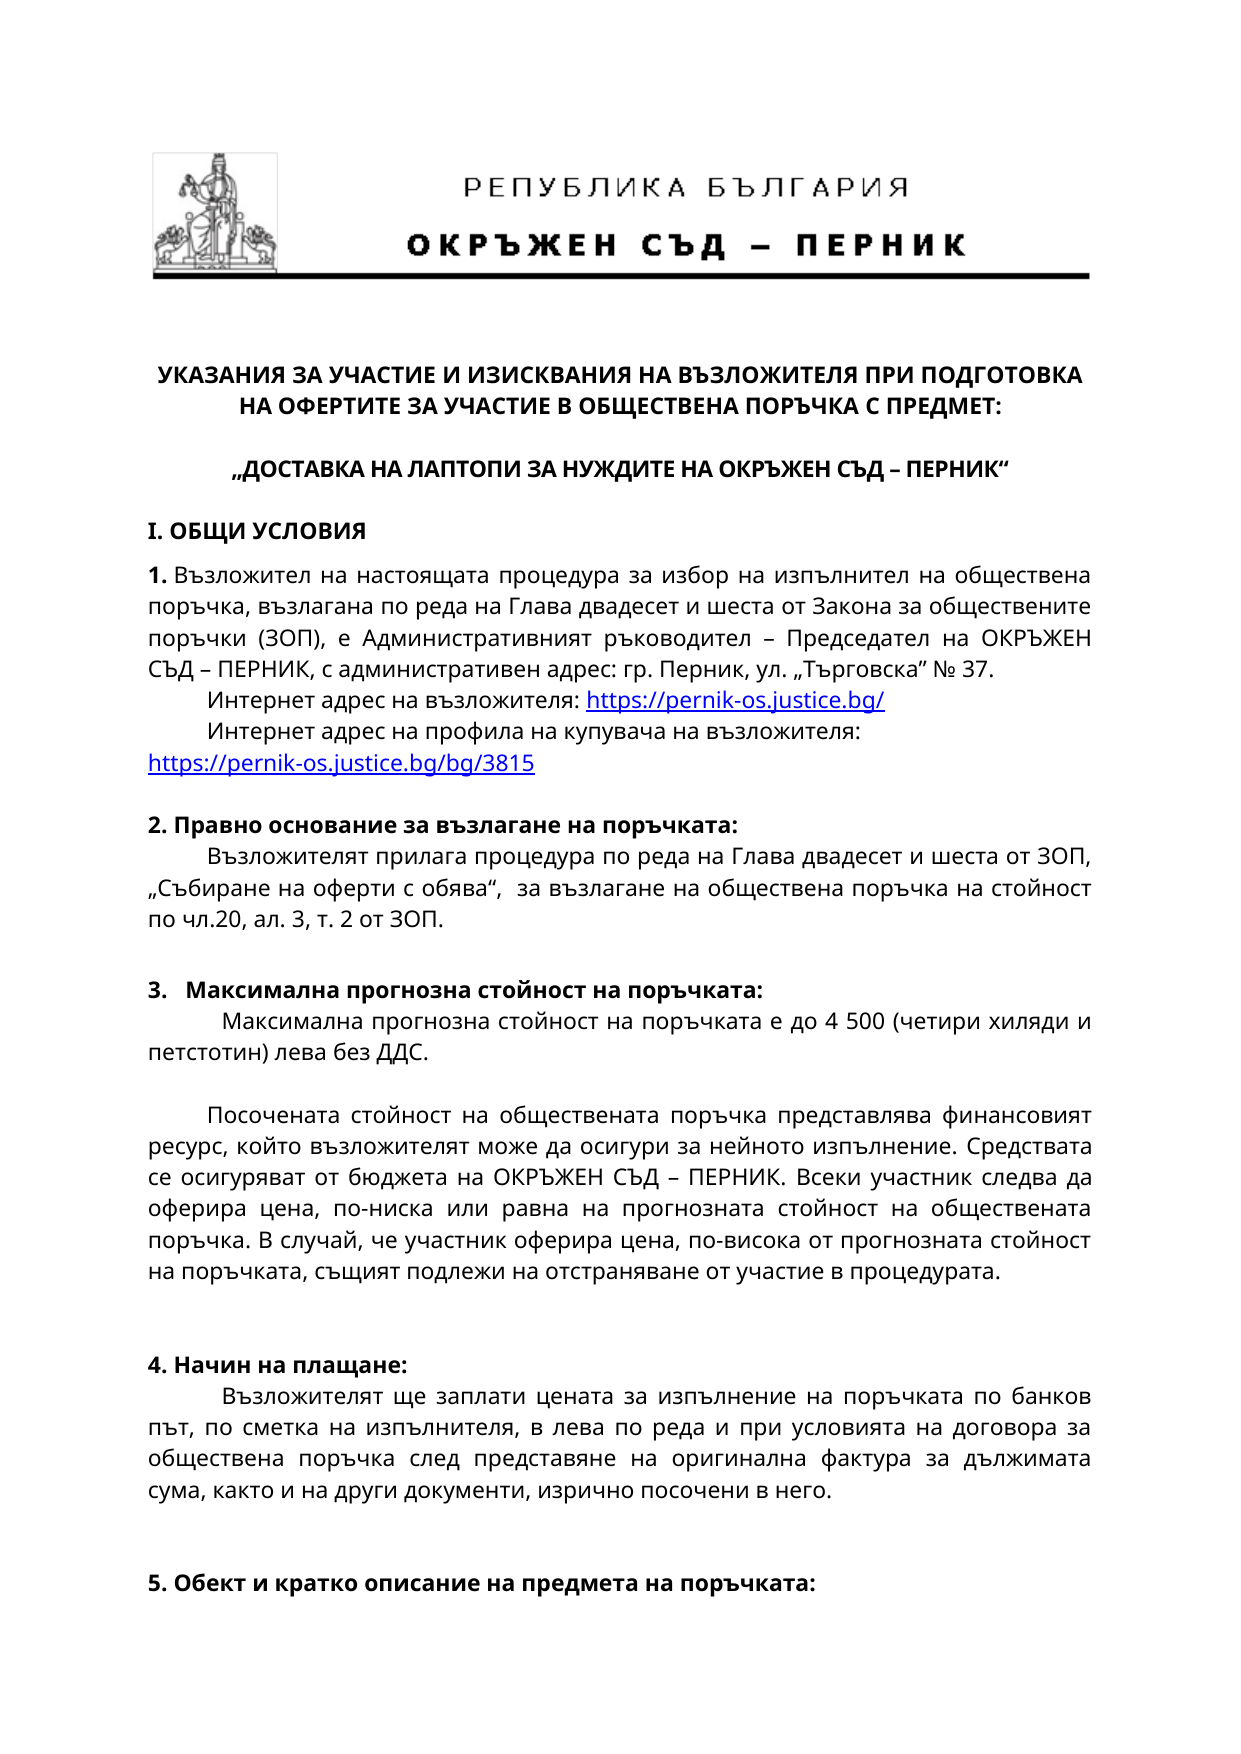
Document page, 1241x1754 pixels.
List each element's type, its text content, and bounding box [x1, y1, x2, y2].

text Посочената стойност на обществената поръчка представлява финансовият ресурс, който възложителят може да осигури за нейното изпълнение. Средствата се осигуряват от бюджета на ОКРЪЖЕН СЪД – ПЕРНИК. Всеки участник следва да оферира цена, по-ниска или равна на прогнозната стойност на обществената поръчка. В случай, че участник оферира цена, по-висока от прогнозната стойност на поръчката, същият подлежи на отстраняване от участие в процедурата. [148, 1099, 1093, 1286]
text 5. Обект и кратко описание на предмета на поръчката: [148, 1567, 1093, 1599]
text https://pernik-os.justice.bg/bg/3815 [148, 747, 1093, 778]
text I. ОБЩИ УСЛОВИЯ [148, 515, 1093, 547]
text Интернет адрес на профила на купувача на възложителя: [148, 715, 1093, 747]
text Възложителят прилага процедура по реда на Глава двадесет и шеста от ЗОП, „Събиране на оферти с обява“, за възлагане на обществена поръчка на стойност по чл.20, ал. 3, т. 2 от ЗОП. [148, 840, 1093, 934]
text 4. Начин на плащане: [148, 1349, 1093, 1380]
text Максимална прогнозна стойност на поръчката е до 4 500 (четири хиляди и петстотин) лева без ДДС. [148, 1005, 1093, 1067]
text Възложителят ще заплати цената за изпълнение на поръчката по банков път, по сметка на изпълнителя, в лева по реда и при условията на договора за обществена поръчка след представяне на оригинална фактура за дължимата сума, както и на други документи, изрично посочени в него. [148, 1380, 1093, 1505]
text УКАЗАНИЯ ЗА УЧАСТИЕ И ИЗИСКВАНИЯ НА ВЪЗЛОЖИТЕЛЯ ПРИ ПОДГОТОВКА НА ОФЕРТИТЕ ЗА УЧАСТИЕ В ОБЩЕСТВЕНА ПОРЪЧКА С ПРЕДМЕТ: [148, 359, 1093, 422]
text 1. Възложител на настоящата процедура за избор на изпълнител на обществена поръчка, възлагана по реда на Глава двадесет и шеста от Закона за обществените поръчки (ЗОП), е Административният ръководител – Председател на ОКРЪЖЕН СЪД – ПЕРНИК, с административен адрес: гр. Перник, ул. „Търговска” № 37. [148, 559, 1093, 684]
picture [147, 147, 1093, 281]
text 3. Максимална прогнозна стойност на поръчката: [148, 974, 1093, 1005]
text 2. Правно основание за възлагане на поръчката: [148, 809, 1093, 840]
text „ДОСТАВКА НА ЛАПТОПИ ЗА НУЖДИТЕ НА ОКРЪЖЕН СЪД – ПЕРНИК“ [148, 453, 1093, 484]
text Интернет адрес на възложителя: https://pernik-os.justice.bg/ [148, 684, 1093, 715]
